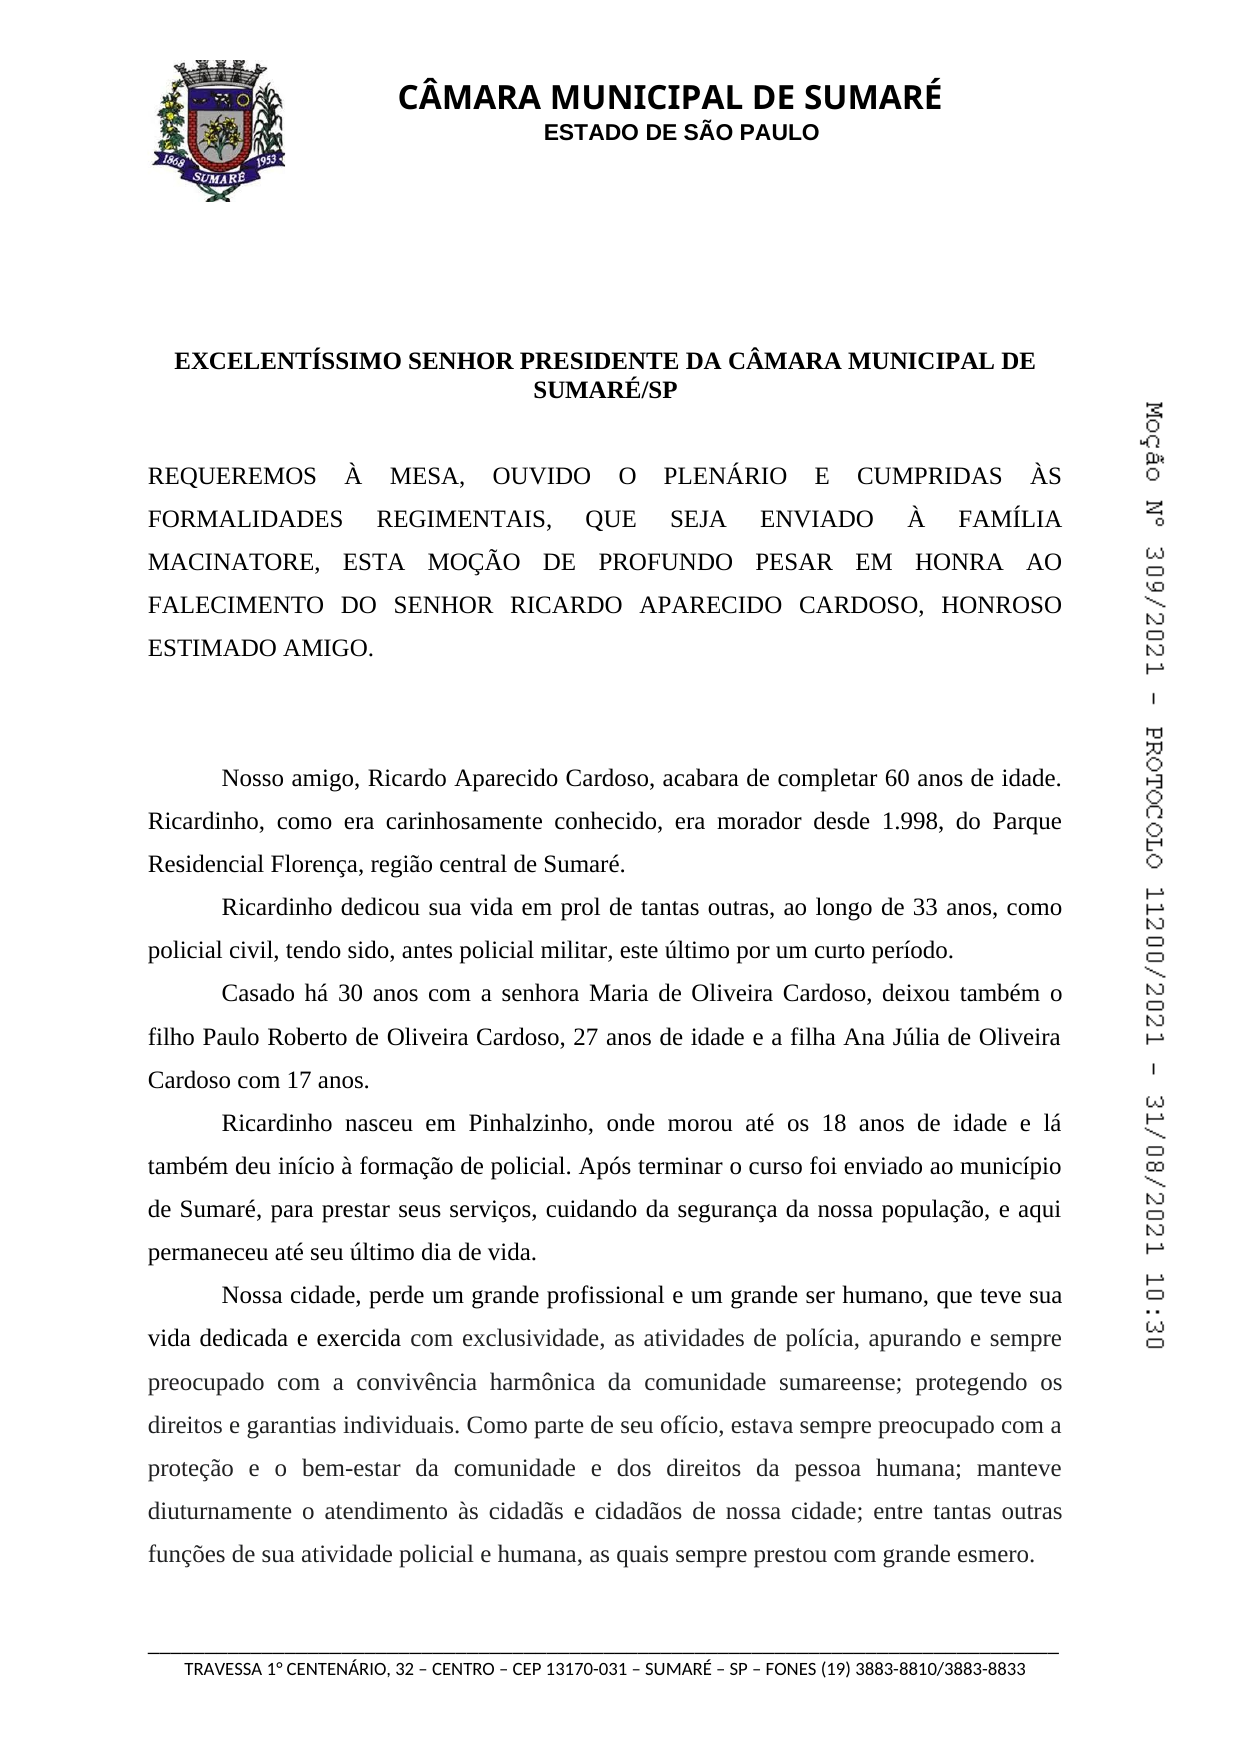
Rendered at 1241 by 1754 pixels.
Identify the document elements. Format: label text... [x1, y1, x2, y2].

text Nossa cidade, perde um grande profissional e um grande ser humano, que teve sua vida dedicada e exercida com exclusividade, as atividades de polícia, apurando e sempre preocupado com a convivência harmônica da comunidade sumareense; protegendo os direitos e garantias individuais. Como parte de seu ofício, estava sempre preocupado com a proteção e o bem-estar da comunidade e dos direitos da pessoa humana; manteve diuturnamente o atendimento às cidadãs e cidadãos de nossa cidade; entre tantas outras funções de sua atividade policial e humana, as quais sempre prestou com grande esmero. [148, 1280, 1063, 1568]
text Casado há 30 anos com a senhora Maria de Oliveira Cardoso, deixou também o filho Paulo Roberto de Oliveira Cardoso, 27 anos de idade e a filha Ana Júlia de Oliveira Cardoso com 17 anos. [148, 978, 1063, 1093]
text Ricardinho dedicou sua vida em prol de tantas outras, ao longo de 33 anos, como policial civil, tendo sido, antes policial militar, este último por um curto período. [148, 892, 1063, 964]
text Ricardinho nasceu em Pinhalzinho, onde morou até os 18 anos de idade e lá também deu início à formação de policial. Após terminar o curso foi enviado ao município de Sumaré, para prestar seus serviços, cuidando da segurança da nossa população, e aqui permaneceu até seu último dia de vida. [148, 1108, 1063, 1266]
text REQUEREMOS À MESA, OUVIDO O PLENÁRIO E CUMPRIDAS ÀS FORMALIDADES REGIMENTAIS, QUE SEJA ENVIADO À FAMÍLIA MACINATORE, ESTA MOÇÃO DE PROFUNDO PESAR EM HONRA AO FALECIMENTO DO SENHOR RICARDO APARECIDO CARDOSO, HONROSO ESTIMADO AMIGO. [148, 461, 1063, 662]
text Nosso amigo, Ricardo Aparecido Cardoso, acabara de completar 60 anos de idade. Ricardinho, como era carinhosamente conhecido, era morador desde 1.998, do Parque Residencial Florença, região central de Sumaré. [148, 763, 1063, 878]
picture [147, 60, 286, 202]
subtitle EXCELENTÍSSIMO SENHOR PRESIDENTE DA CÂMARA MUNICIPAL DE SUMARÉ/SP [148, 346, 1063, 403]
picture [1120, 398, 1183, 1356]
